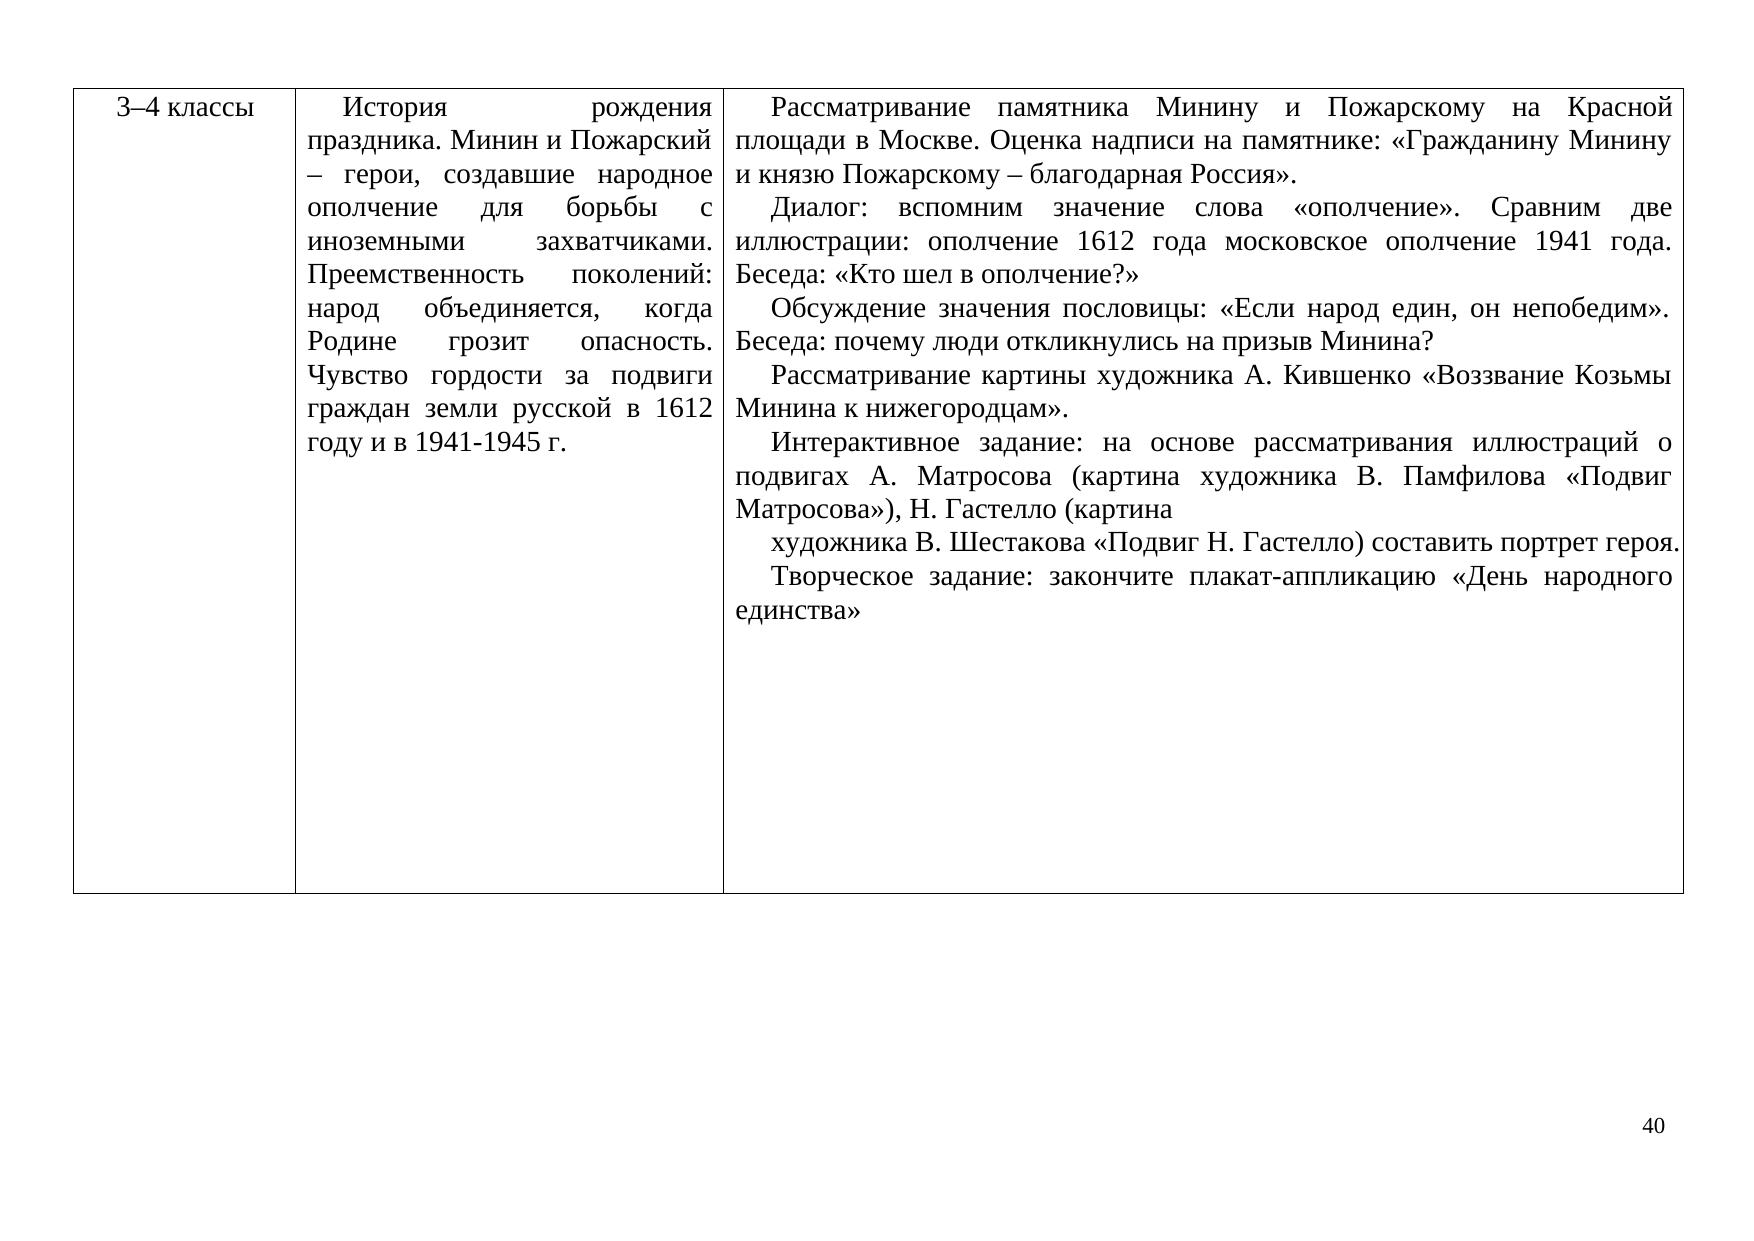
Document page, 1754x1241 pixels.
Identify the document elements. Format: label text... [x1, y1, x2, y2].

table_header Рассматривание памятника Минину и Пожарскому на Красной площади в Москве. Оценка надписи на памятнике: «Гражданину Минину и князю Пожарскому – благодарная Россия». Диалог: вспомним значение слова «ополчение». Сравним две иллюстрации: ополчение 1612 года московское ополчение 1941 года. Беседа: «Кто шел в ополчение?» Обсуждение значения пословицы: «Если народ един, он непобедим». Беседа: почему люди откликнулись на призыв Минина? Рассматривание картины художника А. Кившенко «Воззвание Козьмы Минина к нижегородцам». Интерактивное задание: на основе рассматривания иллюстраций о подвигах А. Матросова (картина художника В. Памфилова «Подвиг Матросова»), Н. Гастелло (картина художника В. Шестакова «Подвиг Н. Гастелло) составить портрет героя. Творческое задание: закончите плакат-аппликацию «День народного единства» [724, 89, 1683, 892]
table_header 3–4 классы [74, 89, 295, 892]
table_header История рождения праздника. Минин и Пожарский – герои, создавшие народное ополчение для борьбы с иноземными захватчиками. Преемственность поколений: народ объединяется, когда Родине грозит опасность. Чувство гордости за подвиги граждан земли русской в 1612 году и в 1941-1945 г. [296, 89, 723, 892]
